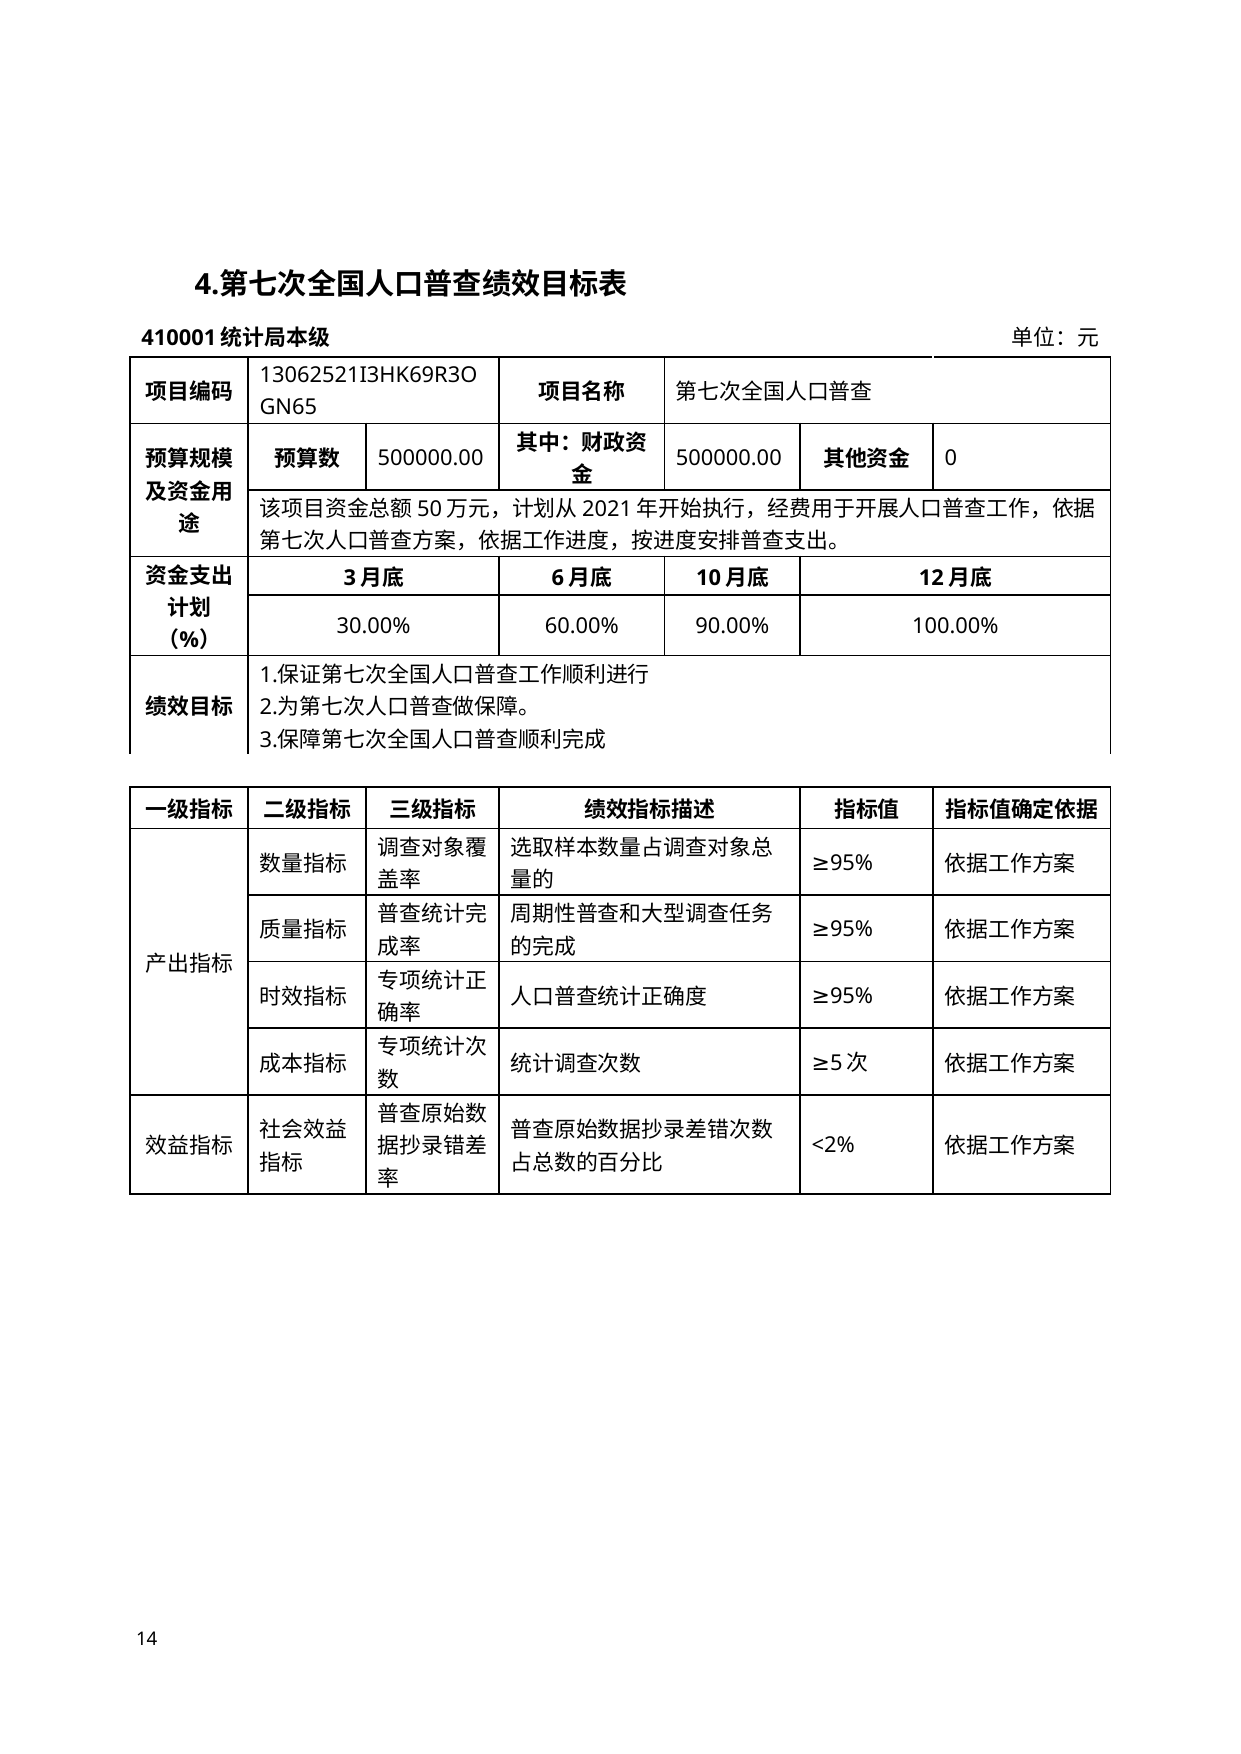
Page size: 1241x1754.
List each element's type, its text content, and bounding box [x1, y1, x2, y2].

table_cell 其中：财政资金 [500, 424, 664, 489]
table_cell 专项统计正确率 [367, 962, 498, 1027]
table_header 指标值确定依据 [934, 788, 1110, 828]
table_cell 0 [934, 424, 1110, 489]
table_cell 500000.00 [367, 424, 498, 489]
table_cell 项目编码 [131, 358, 247, 422]
table_cell 依据工作方案 [934, 896, 1110, 961]
table_cell 产出指标 [131, 829, 247, 1094]
table_cell 500000.00 [665, 424, 799, 489]
table_cell 其他资金 [801, 424, 932, 489]
table_cell 普查原始数据抄录差错次数占总数的百分比 [500, 1096, 799, 1193]
table_cell ≥95% [801, 896, 932, 961]
table_header 一级指标 [131, 788, 247, 828]
table_cell 13062521I3HK69R3OGN65 [249, 358, 498, 422]
table_cell 100.00% [801, 596, 1110, 655]
table_cell 依据工作方案 [934, 962, 1110, 1027]
table_cell 普查统计完成率 [367, 896, 498, 961]
table_cell 普查原始数据抄录错差率 [367, 1096, 498, 1193]
table_header 三级指标 [367, 788, 498, 828]
table_cell 选取样本数量占调查对象总量的 [500, 829, 799, 894]
table_cell 统计调查次数 [500, 1029, 799, 1094]
table_cell 1.保证第七次全国人口普查工作顺利进行 2.为第七次人口普查做保障。 3.保障第七次全国人口普查顺利完成 [249, 656, 1110, 754]
table_cell 社会效益指标 [249, 1096, 365, 1193]
table_cell 周期性普查和大型调查任务的完成 [500, 896, 799, 961]
table_cell 3月底 [249, 557, 498, 594]
table_cell 10月底 [665, 557, 799, 594]
table_header 410001统计局本级 [131, 316, 932, 356]
table_cell 效益指标 [131, 1096, 247, 1193]
table_cell <2% [801, 1096, 932, 1193]
table_cell 依据工作方案 [934, 829, 1110, 894]
table_cell 依据工作方案 [934, 1096, 1110, 1193]
table_cell 专项统计次数 [367, 1029, 498, 1094]
table_cell 项目名称 [500, 358, 664, 422]
table_cell 预算规模及资金用途 [131, 424, 247, 556]
table_cell 成本指标 [249, 1029, 365, 1094]
table_cell 人口普查统计正确度 [500, 962, 799, 1027]
text 4.第七次全国人口普查绩效目标表 [136, 249, 1104, 314]
table_cell ≥95% [801, 829, 932, 894]
table_cell ≥95% [801, 962, 932, 1027]
table_cell 60.00% [500, 596, 664, 655]
table_cell 依据工作方案 [934, 1029, 1110, 1094]
table_header 指标值 [801, 788, 932, 828]
table_cell 30.00% [249, 596, 498, 655]
table_cell 资金支出计划（%） [131, 557, 247, 655]
table_cell 预算数 [249, 424, 365, 489]
table_header 单位：元 [934, 316, 1110, 356]
table_header 二级指标 [249, 788, 365, 828]
table_cell 6月底 [500, 557, 664, 594]
table_header 绩效指标描述 [500, 788, 799, 828]
table_cell 绩效目标 [131, 656, 247, 754]
table_cell 90.00% [665, 596, 799, 655]
table_cell 调查对象覆盖率 [367, 829, 498, 894]
table_cell 该项目资金总额50万元，计划从2021年开始执行，经费用于开展人口普查工作，依据第七次人口普查方案，依据工作进度，按进度安排普查支出。 [249, 491, 1110, 556]
table_cell 时效指标 [249, 962, 365, 1027]
table_cell 12月底 [801, 557, 1110, 594]
table_cell ≥5次 [801, 1029, 932, 1094]
table_cell 质量指标 [249, 896, 365, 961]
table_cell 数量指标 [249, 829, 365, 894]
table_cell 第七次全国人口普查 [665, 358, 1110, 422]
